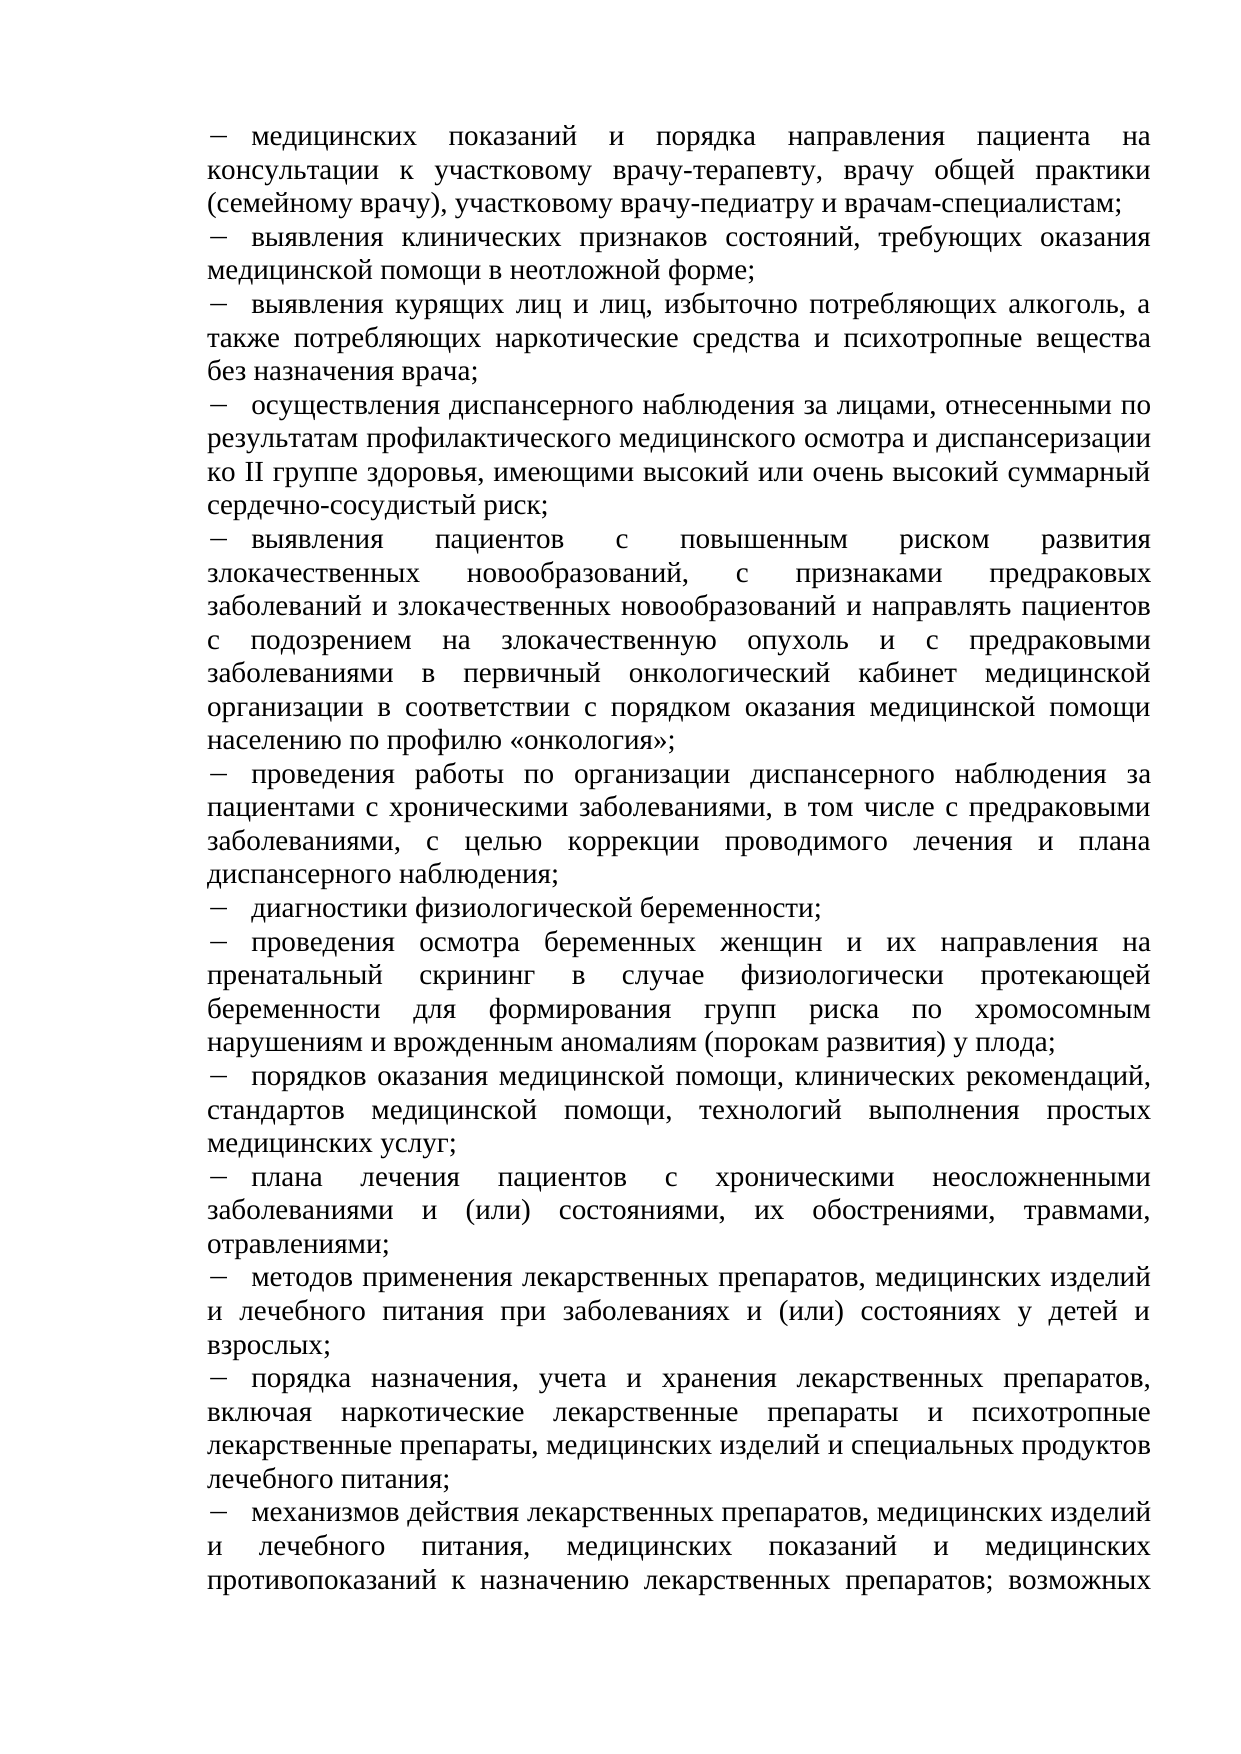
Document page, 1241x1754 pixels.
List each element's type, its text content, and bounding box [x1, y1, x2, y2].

list выявления клинических признаков состояний, требующих оказания медицинской помощи в неотложной форме; [207, 219, 1152, 286]
list диагностики физиологической беременности; [207, 890, 1152, 924]
list порядков оказания медицинской помощи, клинических рекомендаций, стандартов медицинской помощи, технологий выполнения простых медицинских услуг; [207, 1058, 1152, 1159]
list осуществления диспансерного наблюдения за лицами, отнесенными по результатам профилактического медицинского осмотра и диспансеризации ко II группе здоровья, имеющими высокий или очень высокий суммарный сердечно-сосудистый риск; [207, 387, 1152, 521]
list плана лечения пациентов с хроническими неосложненными заболеваниями и (или) состояниями, их обострениями, травмами, отравлениями; [207, 1159, 1152, 1259]
list порядка назначения, учета и хранения лекарственных препаратов, включая наркотические лекарственные препараты и психотропные лекарственные препараты, медицинских изделий и специальных продуктов лечебного питания; [207, 1360, 1152, 1494]
list проведения работы по организации диспансерного наблюдения за пациентами с хроническими заболеваниями, в том числе с предраковыми заболеваниями, с целью коррекции проводимого лечения и плана диспансерного наблюдения; [207, 756, 1152, 890]
list проведения осмотра беременных женщин и их направления на пренатальный скрининг в случае физиологически протекающей беременности для формирования групп риска по хромосомным нарушениям и врожденным аномалиям (порокам развития) у плода; [207, 924, 1152, 1058]
list медицинских показаний и порядка направления пациента на консультации к участковому врачу-терапевту, врачу общей практики (семейному врачу), участковому врачу-педиатру и врачам-специалистам; [207, 118, 1152, 219]
list выявления пациентов с повышенным риском развития злокачественных новообразований, с признаками предраковых заболеваний и злокачественных новообразований и направлять пациентов с подозрением на злокачественную опухоль и с предраковыми заболеваниями в первичный онкологический кабинет медицинской организации в соответствии с порядком оказания медицинской помощи населению по профилю «онкология»; [207, 521, 1152, 756]
list методов применения лекарственных препаратов, медицинских изделий и лечебного питания при заболеваниях и (или) состояниях у детей и взрослых; [207, 1259, 1152, 1360]
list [207, 1494, 1152, 1595]
list выявления курящих лиц и лиц, избыточно потребляющих алкоголь, а также потребляющих наркотические средства и психотропные вещества без назначения врача; [207, 286, 1152, 387]
